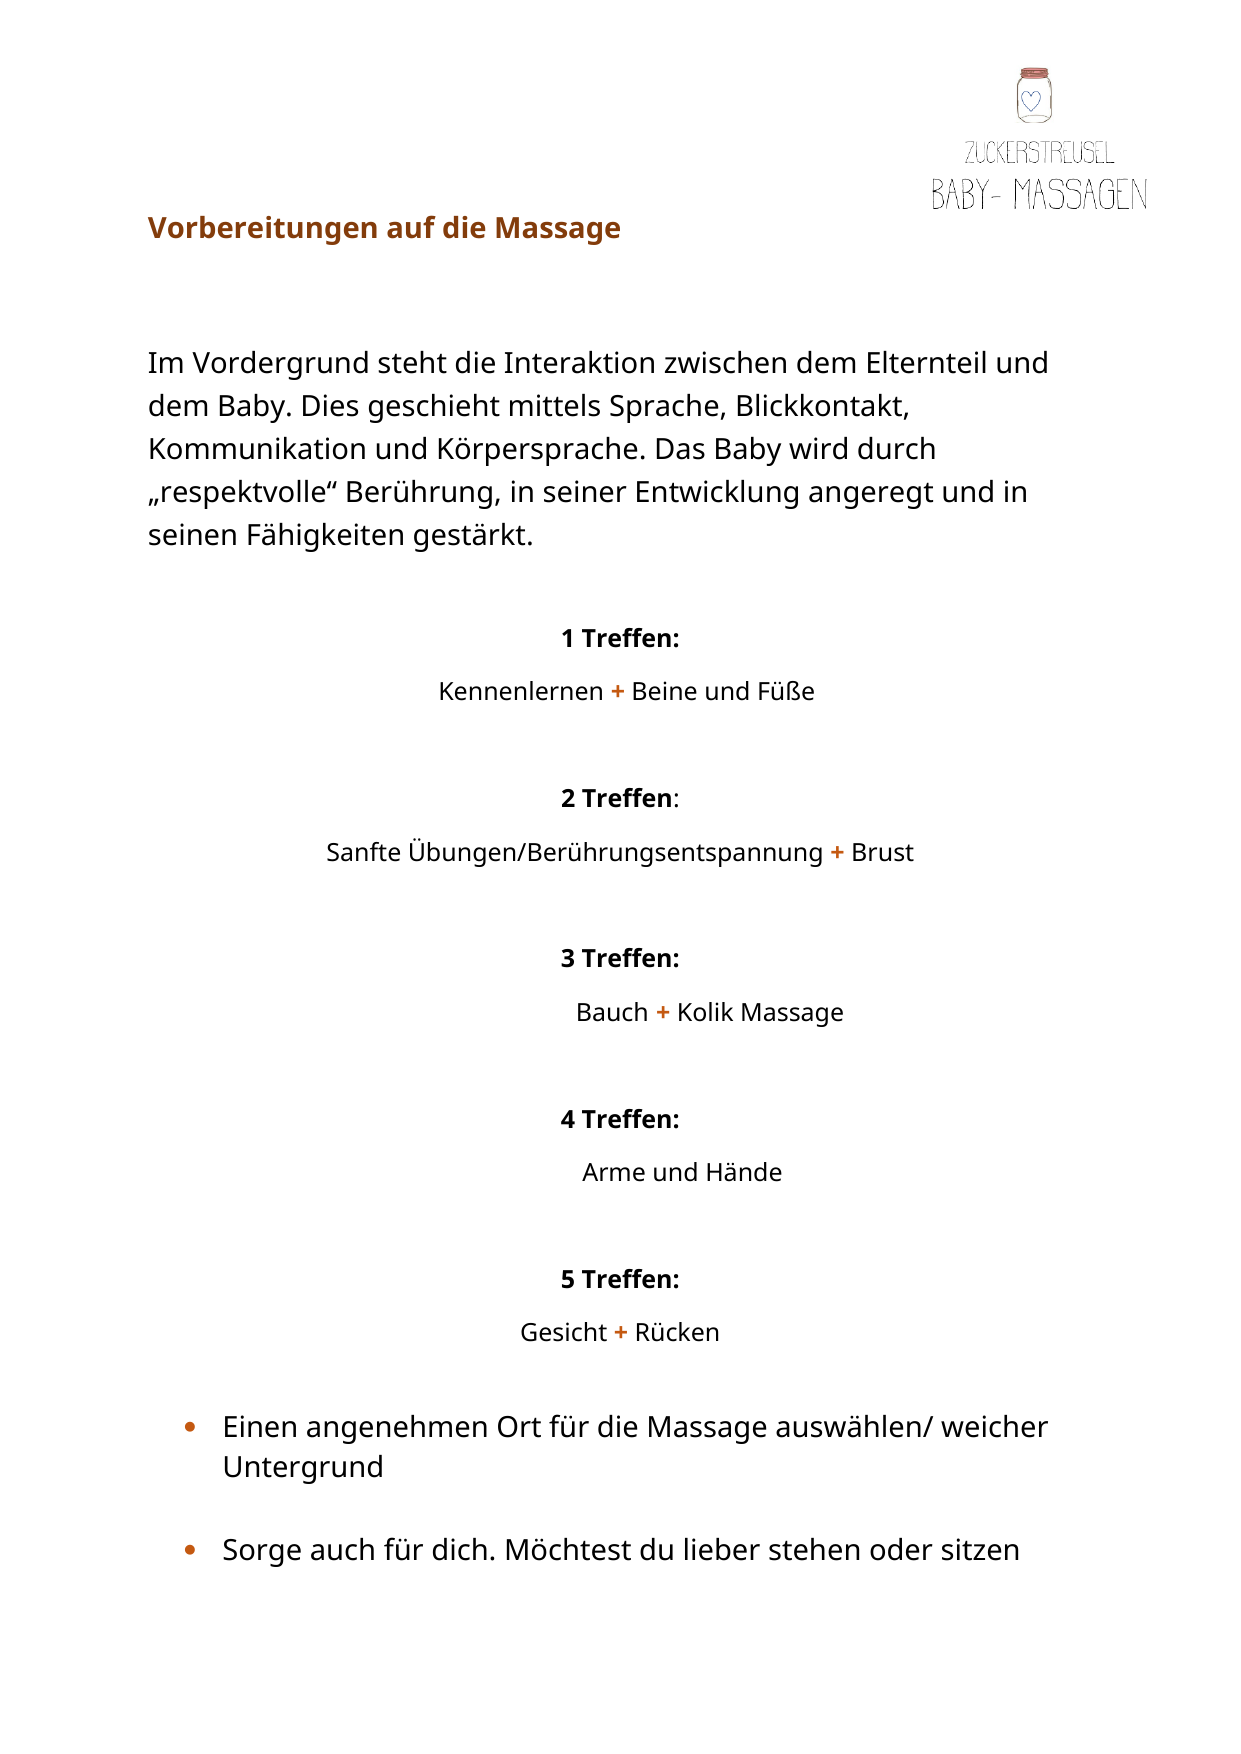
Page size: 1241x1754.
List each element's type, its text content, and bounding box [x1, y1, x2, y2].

text Kennenlernen + Beine und Füße [148, 674, 1093, 708]
text Gesicht + Rücken [148, 1315, 1093, 1349]
text 4 Treffen: [148, 1101, 1093, 1135]
text 2 Treffen: [148, 781, 1093, 815]
text 1 Treffen: [148, 620, 1093, 654]
text Sanfte Übungen/Berührungsentspannung + Brust [148, 834, 1093, 868]
text Im Vordergrund steht die Interaktion zwischen dem Elternteil und dem Baby. Dies geschieht mittels Sprache, Blickkontakt, Kommunikation und Körpersprache. Das Baby wird durch „respektvolle“ Berührung, in seiner Entwicklung angeregt und in seinen Fähigkeiten gestärkt. [148, 343, 1093, 554]
text Bauch + Kolik Massage [148, 994, 1093, 1028]
list Sorge auch für dich. Möchtest du lieber stehen oder sitzen [185, 1529, 1093, 1568]
text Vorbereitungen auf die Massage [148, 207, 1093, 247]
text 3 Treffen: [148, 941, 1093, 975]
list Einen angenehmen Ort für die Massage auswählen/ weicher Untergrund [185, 1407, 1093, 1486]
text Arme und Hände [148, 1155, 1093, 1189]
text 5 Treffen: [148, 1262, 1093, 1296]
picture [926, 52, 1172, 236]
